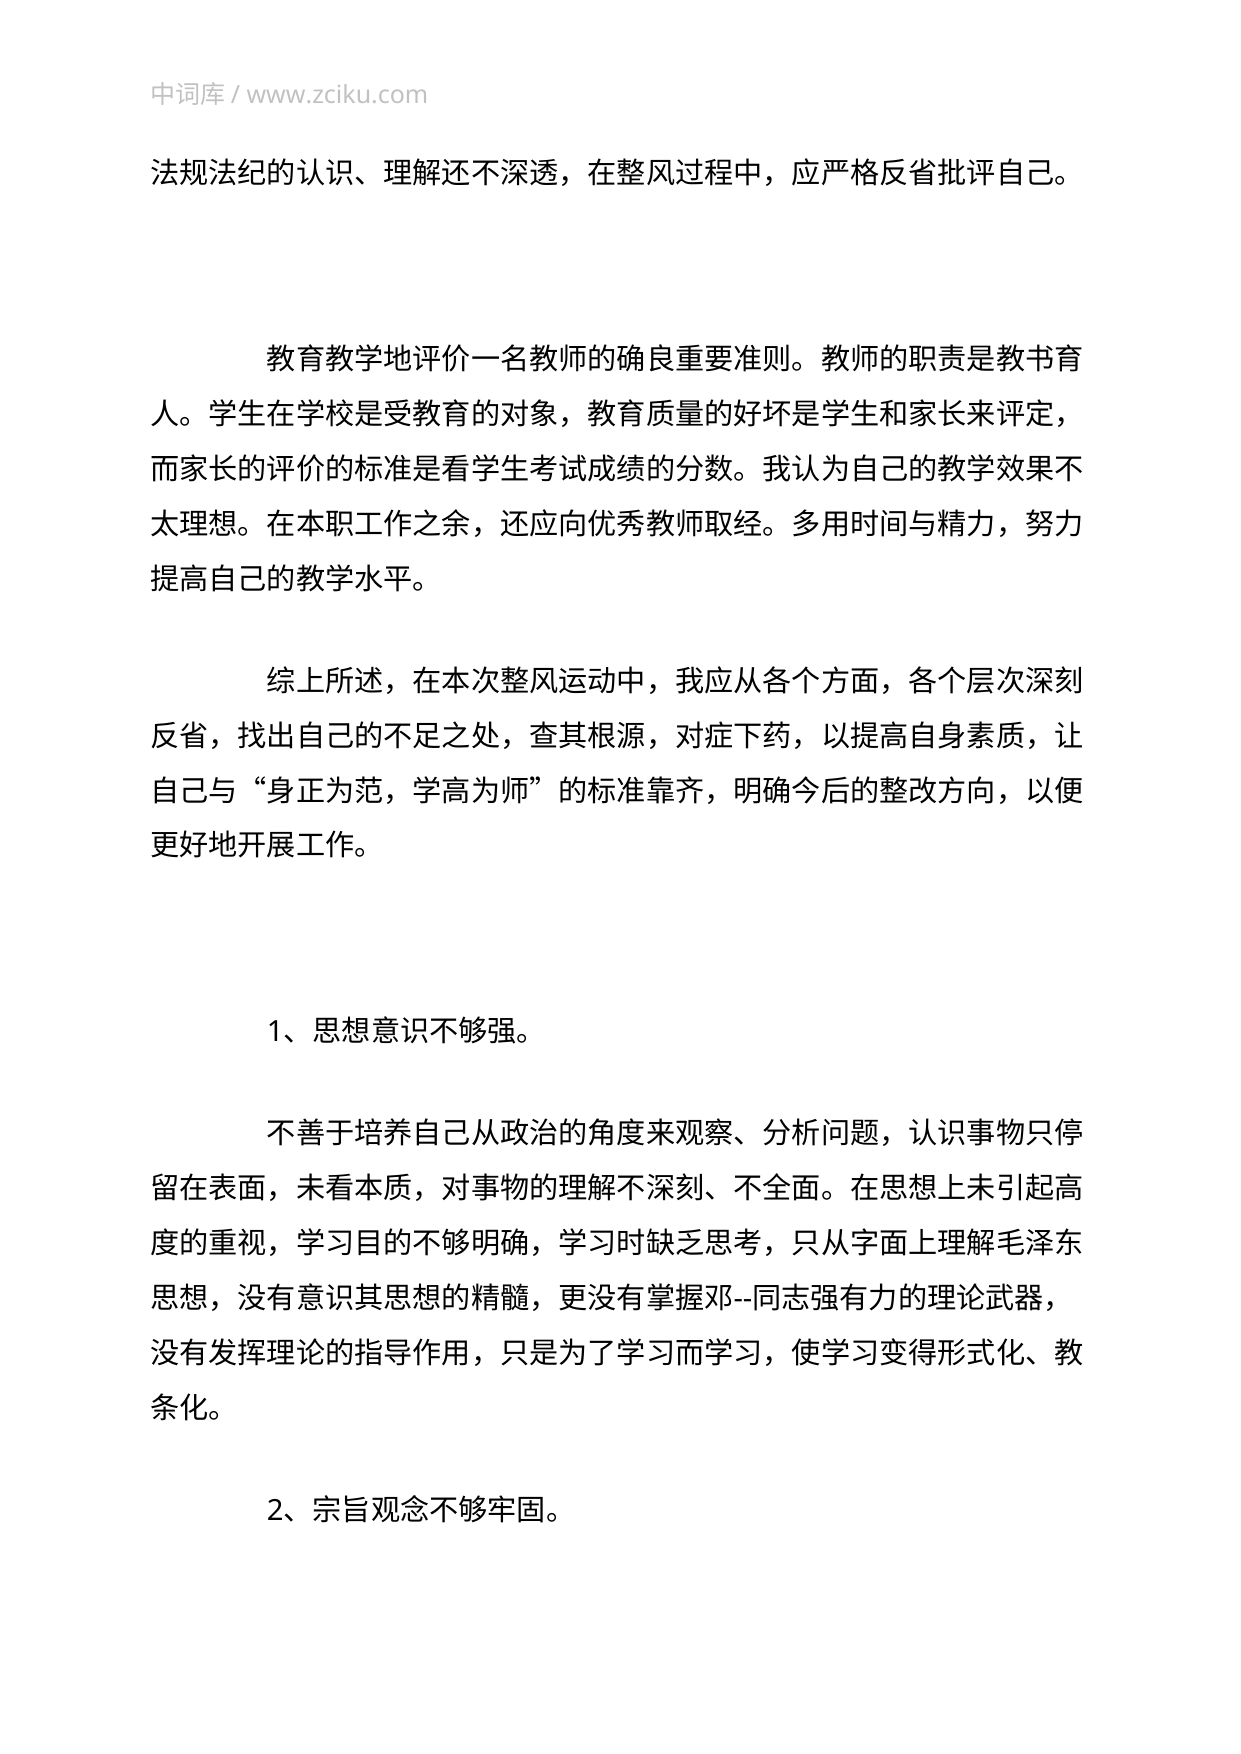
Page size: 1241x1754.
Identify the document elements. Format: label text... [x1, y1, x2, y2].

text 综上所述，在本次整风运动中，我应从各个方面，各个层次深刻反省，找出自己的不足之处，查其根源，对症下药，以提高自身素质，让自己与“身正为范，学高为师”的标准靠齐，明确今后的整改方向，以便更好地开展工作。 [150, 657, 1090, 864]
text 教育教学地评价一名教师的确良重要准则。教师的职责是教书育人。学生在学校是受教育的对象，教育质量的好坏是学生和家长来评定，而家长的评价的标准是看学生考试成绩的分数。我认为自己的教学效果不太理想。在本职工作之余，还应向优秀教师取经。多用时间与精力，努力提高自己的教学水平。 [150, 336, 1090, 598]
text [150, 150, 1090, 192]
text 不善于培养自己从政治的角度来观察、分析问题，认识事物只停留在表面，未看本质，对事物的理解不深刻、不全面。在思想上未引起高度的重视，学习目的不够明确，学习时缺乏思考，只从字面上理解毛泽东思想，没有意识其思想的精髓，更没有掌握邓--同志强有力的理论武器，没有发挥理论的指导作用，只是为了学习而学习，使学习变得形式化、教条化。 [150, 1110, 1090, 1427]
text 2、宗旨观念不够牢固。 [150, 1486, 1090, 1529]
text 1、思想意识不够强。 [150, 1008, 1090, 1050]
